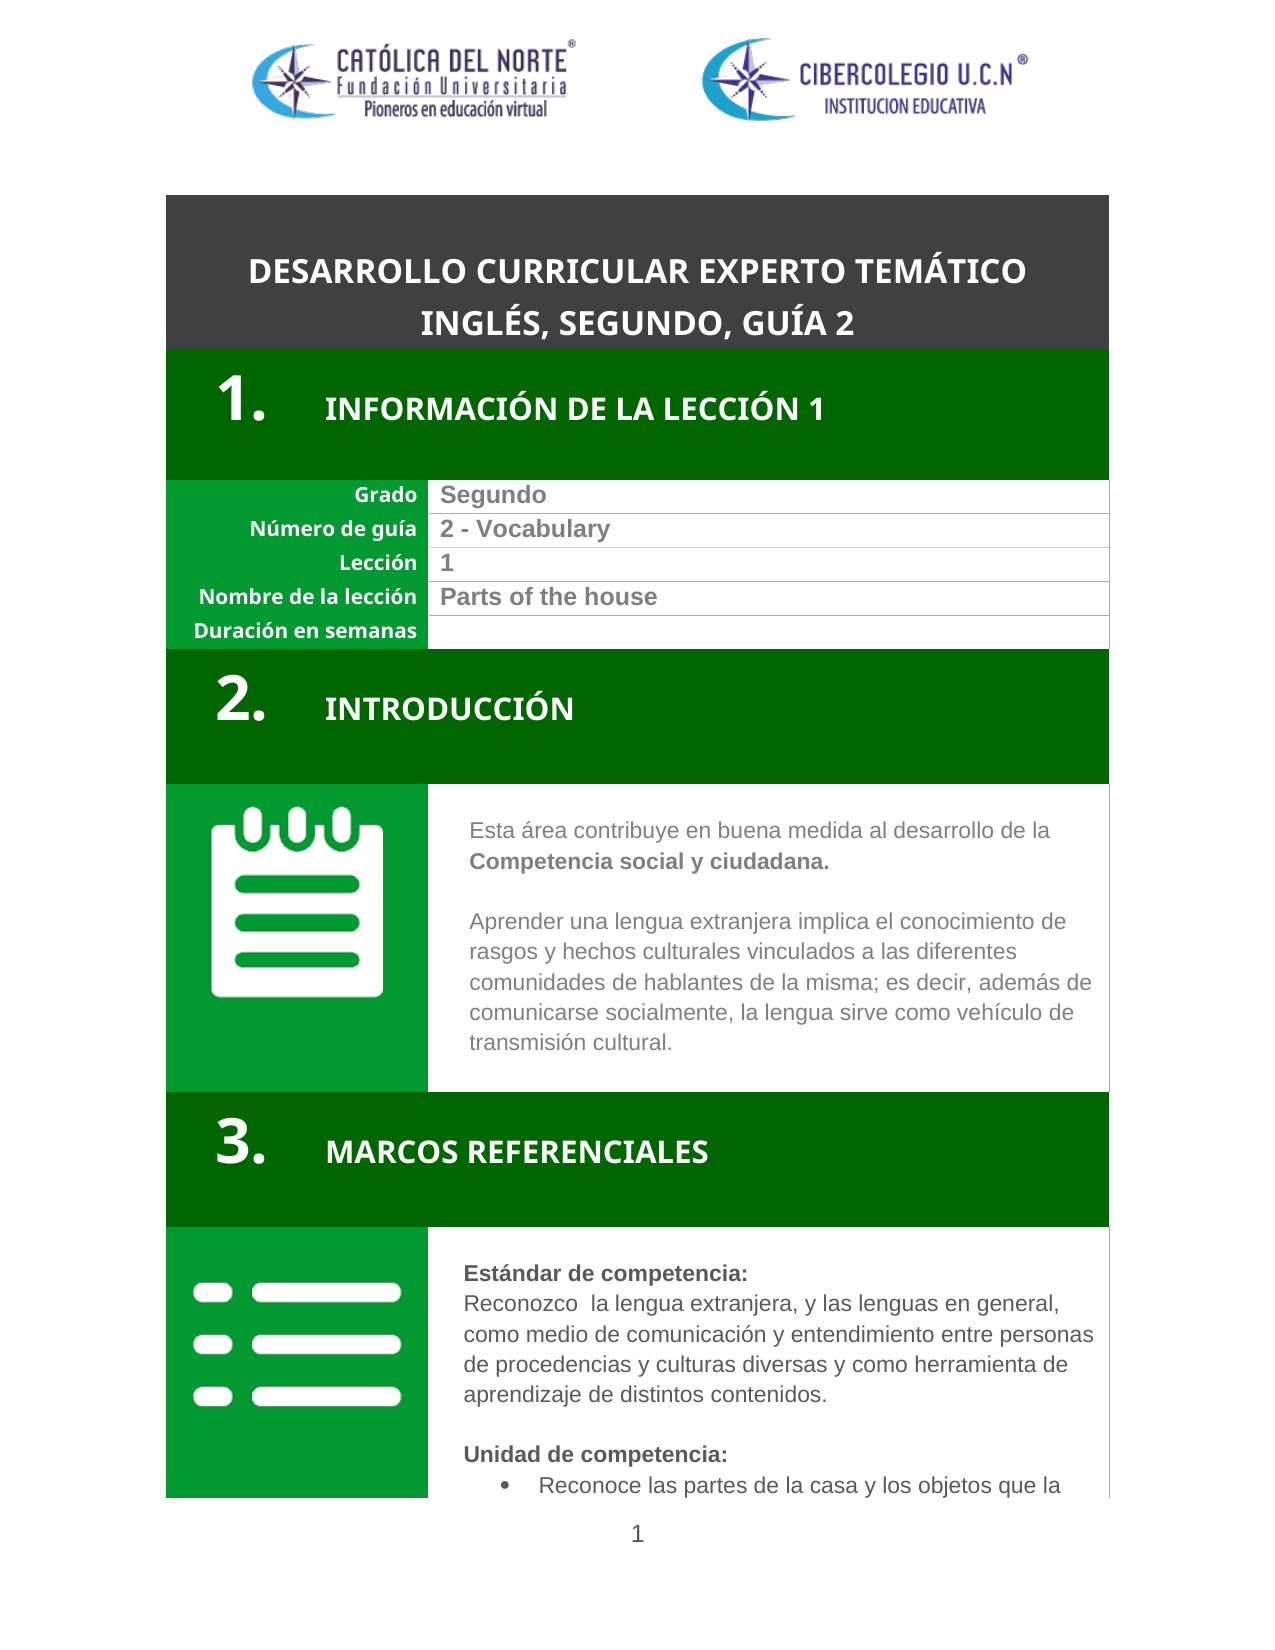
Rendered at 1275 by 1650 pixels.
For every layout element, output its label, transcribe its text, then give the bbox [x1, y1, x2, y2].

table_cell Esta área contribuye en buena medida al desarrollo de la Competencia social y ciudadana. Aprender una lengua extranjera implica el conocimiento de rasgos y hechos culturales vinculados a las diferentes comunidades de hablantes de la misma; es decir, además de comunicarse socialmente, la lengua sirve como vehículo de transmisión cultural. [429, 784, 1109, 1092]
table_cell Nombre de la lección [166, 581, 428, 615]
table_cell MARCOS REFERENCIALES [166, 1092, 1109, 1227]
table_cell 2 - Vocabulary [429, 514, 1109, 547]
picture [180, 1227, 415, 1462]
table_cell [166, 784, 428, 1092]
table_cell Número de guía [166, 513, 428, 547]
table_cell [166, 1227, 428, 1498]
table_cell INTRODUCCIÓN [166, 649, 1109, 784]
table_cell INFORMACIÓN DE LA LECCIÓN 1 [166, 349, 1109, 480]
table_cell Segundo [429, 480, 1109, 513]
picture [212, 22, 615, 135]
table_cell Parts of the house [429, 582, 1109, 615]
table_cell Grado [166, 480, 428, 513]
table_cell Duración en semanas [166, 615, 428, 649]
picture [672, 25, 1057, 133]
table_cell 1 [429, 548, 1109, 581]
table_cell Lección [166, 547, 428, 581]
picture [180, 784, 415, 1019]
table_header DESARROLLO CURRICULAR EXPERTO TEMÁTICO INGLÉS, SEGUNDO, GUÍA 2 [166, 195, 1109, 349]
table_cell [429, 616, 1109, 649]
